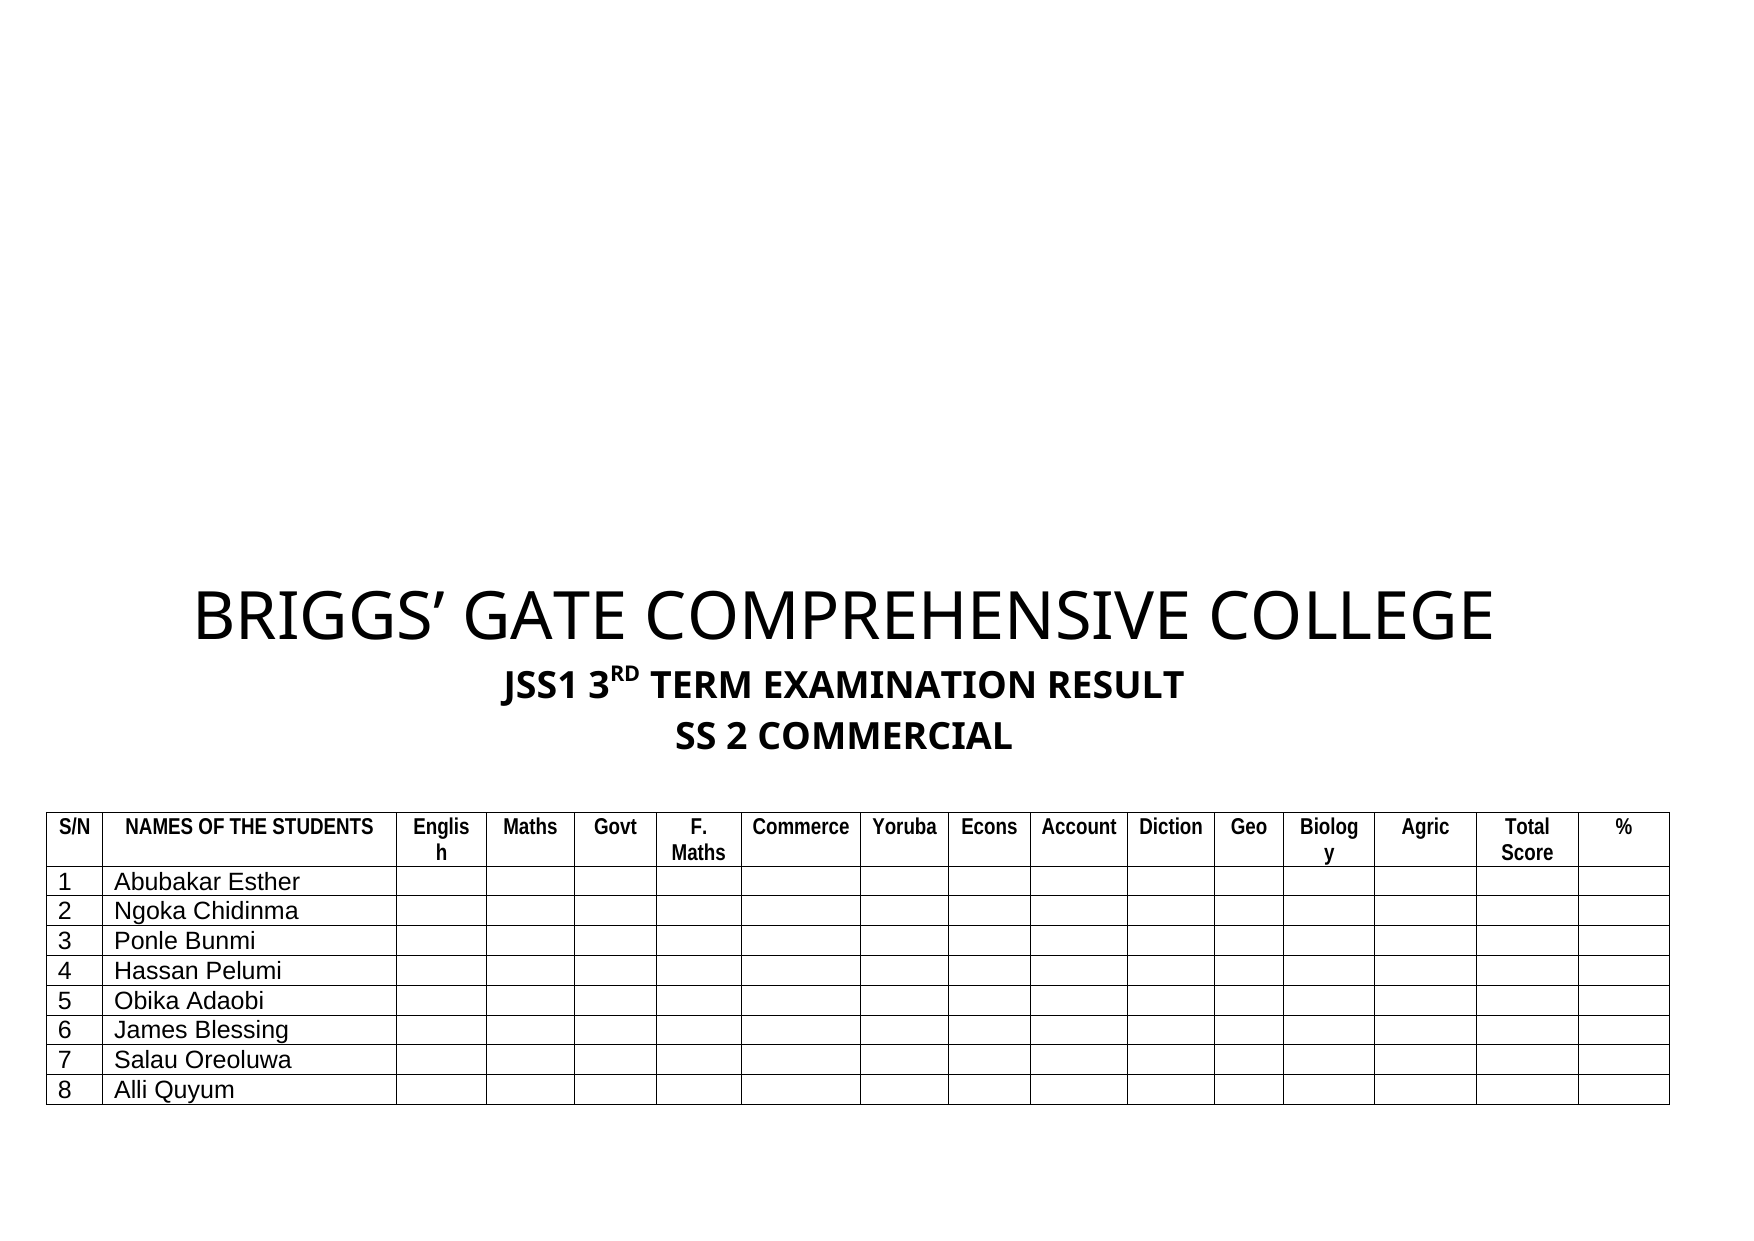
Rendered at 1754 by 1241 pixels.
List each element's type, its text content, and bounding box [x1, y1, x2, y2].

table_cell [487, 867, 574, 895]
table_cell [1375, 867, 1476, 895]
table_cell [1477, 926, 1578, 955]
table_cell Salau Oreoluwa [103, 1045, 396, 1074]
table_header Maths [487, 813, 574, 866]
table_cell [1375, 1075, 1476, 1104]
table_cell [742, 926, 860, 955]
text SS 2 COMMERCIAL [84, 710, 1604, 761]
table_cell [657, 986, 741, 1014]
table_cell [397, 986, 486, 1014]
table_cell [657, 1045, 741, 1074]
table_cell [1477, 956, 1578, 985]
table_cell [1477, 1045, 1578, 1074]
table_cell 4 [47, 956, 102, 985]
table_cell 3 [47, 926, 102, 955]
table_cell [657, 1075, 741, 1104]
table_cell [487, 986, 574, 1014]
table_header NAMES OF THE STUDENTS [103, 813, 396, 866]
table_cell [949, 956, 1030, 985]
table_cell [575, 1016, 656, 1044]
table_cell 8 [47, 1075, 102, 1104]
table_cell [1477, 867, 1578, 895]
table_cell [1128, 1075, 1214, 1104]
text JSS1 3RD TERM EXAMINATION RESULT [84, 659, 1604, 710]
table_cell [487, 1045, 574, 1074]
table_cell [1284, 1075, 1374, 1104]
table_cell 1 [47, 867, 102, 895]
table_cell [1579, 1075, 1669, 1104]
table_cell [575, 926, 656, 955]
table_cell [1579, 867, 1669, 895]
table_header Biology [1284, 813, 1374, 866]
table_cell [861, 956, 948, 985]
table_cell [1215, 1045, 1283, 1074]
table_cell [575, 1045, 656, 1074]
table_cell [487, 1016, 574, 1044]
table_cell Alli Quyum [103, 1075, 396, 1104]
table_cell [742, 956, 860, 985]
table_cell [1215, 926, 1283, 955]
table_cell [1579, 926, 1669, 955]
table_cell [1031, 1045, 1127, 1074]
table_cell Obika Adaobi [103, 986, 396, 1014]
table_cell [1284, 986, 1374, 1014]
table_header Yoruba [861, 813, 948, 866]
table_cell [1128, 926, 1214, 955]
table_cell [1375, 986, 1476, 1014]
table_cell [1031, 1075, 1127, 1104]
table_cell [742, 1075, 860, 1104]
table_cell [1284, 896, 1374, 925]
table_cell [949, 867, 1030, 895]
table_cell [575, 1075, 656, 1104]
table_cell [1284, 956, 1374, 985]
table_cell Ponle Bunmi [103, 926, 396, 955]
table_cell [1579, 1016, 1669, 1044]
table_cell [861, 1075, 948, 1104]
table_cell 5 [47, 986, 102, 1014]
table_cell [657, 926, 741, 955]
table_cell Hassan Pelumi [103, 956, 396, 985]
table_cell [1031, 926, 1127, 955]
table_cell [397, 1075, 486, 1104]
table_cell [1215, 1075, 1283, 1104]
table_cell [575, 867, 656, 895]
table_header Geo [1215, 813, 1283, 866]
table_cell [861, 1045, 948, 1074]
table_cell James Blessing [103, 1016, 396, 1044]
table_cell [657, 1016, 741, 1044]
table_header Commerce [742, 813, 860, 866]
table_cell [1215, 986, 1283, 1014]
table_cell [1284, 926, 1374, 955]
table_header Govt [575, 813, 656, 866]
table_header Econs [949, 813, 1030, 866]
table_cell [1031, 896, 1127, 925]
table_cell [949, 986, 1030, 1014]
table_header Total Score [1477, 813, 1578, 866]
table_cell [1128, 1016, 1214, 1044]
table_cell [861, 867, 948, 895]
table_cell [742, 1045, 860, 1074]
table_cell [1215, 1016, 1283, 1044]
table_cell [1477, 1075, 1578, 1104]
table_cell [575, 986, 656, 1014]
table_cell [1128, 896, 1214, 925]
table_cell [742, 986, 860, 1014]
table_cell [949, 896, 1030, 925]
table_cell [1128, 867, 1214, 895]
table_cell [949, 1016, 1030, 1044]
table_header % [1579, 813, 1669, 866]
table_cell [742, 867, 860, 895]
table_cell [1284, 1016, 1374, 1044]
table_header English [397, 813, 486, 866]
table_cell [949, 1045, 1030, 1074]
table_header Diction [1128, 813, 1214, 866]
table_cell [1477, 1016, 1578, 1044]
table_cell 2 [47, 896, 102, 925]
table_cell [397, 867, 486, 895]
table_cell [1375, 896, 1476, 925]
table_header Account [1031, 813, 1127, 866]
table_cell [487, 896, 574, 925]
table_cell [397, 896, 486, 925]
table_cell [861, 986, 948, 1014]
table_cell [575, 896, 656, 925]
table_cell [1375, 1016, 1476, 1044]
table_cell [1579, 986, 1669, 1014]
table_cell [397, 956, 486, 985]
table_cell [487, 926, 574, 955]
table_cell [657, 867, 741, 895]
table_cell Ngoka Chidinma [103, 896, 396, 925]
table_cell [1215, 896, 1283, 925]
table_cell [487, 956, 574, 985]
table_cell [861, 1016, 948, 1044]
table_cell [1579, 956, 1669, 985]
table_cell [657, 956, 741, 985]
table_cell [861, 926, 948, 955]
table_cell [397, 1045, 486, 1074]
table_cell [1579, 896, 1669, 925]
table_cell [397, 926, 486, 955]
table_cell [1477, 896, 1578, 925]
table_cell [1031, 956, 1127, 985]
table_cell [487, 1075, 574, 1104]
table_cell [575, 956, 656, 985]
text BRIGGS’ GATE COMPREHENSIVE COLLEGE [84, 568, 1604, 659]
table_cell [1128, 956, 1214, 985]
table_cell 6 [47, 1016, 102, 1044]
table_cell [742, 1016, 860, 1044]
table_cell [742, 896, 860, 925]
table_cell Abubakar Esther [103, 867, 396, 895]
table_header S/N [47, 813, 102, 866]
table_cell [1215, 956, 1283, 985]
table_cell [1477, 986, 1578, 1014]
table_cell [397, 1016, 486, 1044]
table_cell 7 [47, 1045, 102, 1074]
table_header Agric [1375, 813, 1476, 866]
table_cell [1284, 867, 1374, 895]
table_cell [1375, 956, 1476, 985]
table_cell [1284, 1045, 1374, 1074]
table_cell [949, 1075, 1030, 1104]
table_cell [1579, 1045, 1669, 1074]
table_cell [861, 896, 948, 925]
table_cell [1031, 986, 1127, 1014]
table_cell [657, 896, 741, 925]
table_cell [1375, 1045, 1476, 1074]
table_cell [1031, 1016, 1127, 1044]
table_cell [1215, 867, 1283, 895]
table_cell [1128, 1045, 1214, 1074]
table_cell [949, 926, 1030, 955]
table_cell [1031, 867, 1127, 895]
table_cell [1375, 926, 1476, 955]
table_header F. Maths [657, 813, 741, 866]
table_cell [1128, 986, 1214, 1014]
